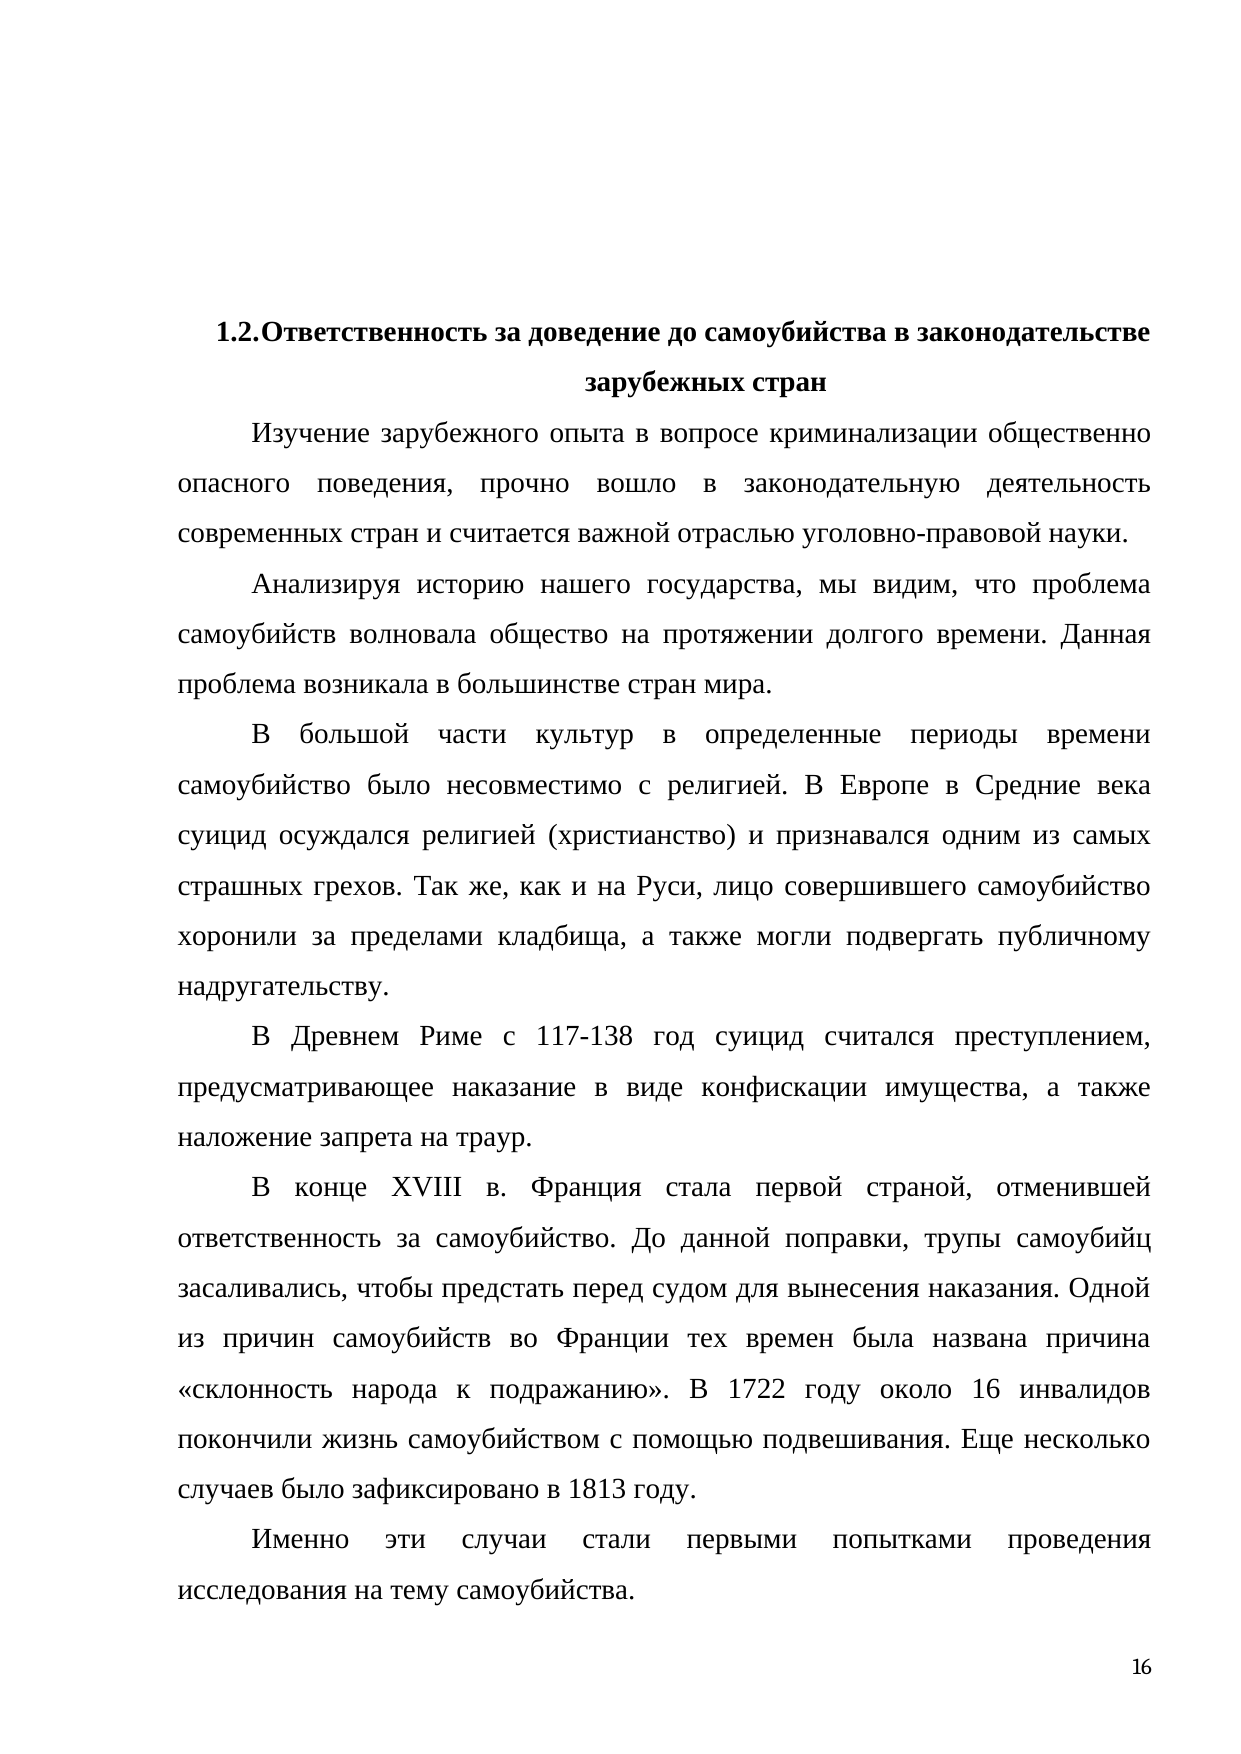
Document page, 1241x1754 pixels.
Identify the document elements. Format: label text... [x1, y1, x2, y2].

text В конце XVIII в. Франция стала первой страной, отменившей ответственность за самоубийство. До данной поправки, трупы самоубийц засаливались, чтобы предстать перед судом для вынесения наказания. Одной из причин самоубийств во Франции тех времен была названа причина «склонность народа к подражанию». В 1722 году около 16 инвалидов покончили жизнь самоубийством с помощью подвешивания. Еще несколько случаев было зафиксировано в 1813 году. [177, 1169, 1152, 1505]
text В большой части культур в определенные периоды времени самоубийство было несовместимо с религией. В Европе в Средние века суицид осуждался религией (христианство) и признавался одним из самых страшных грехов. Так же, как и на Руси, лицо совершившего самоубийство хоронили за пределами кладбища, а также могли подвергать публичному надругательству. [177, 717, 1152, 1002]
text Анализируя историю нашего государства, мы видим, что проблема самоубийств волновала общество на протяжении долгого времени. Данная проблема возникала в большинстве стран мира. [177, 566, 1152, 700]
text Именно эти случаи стали первыми попытками проведения исследования на тему самоубийства. [177, 1522, 1152, 1606]
subtitle Ответственность за доведение до самоубийства в законодательстве зарубежных стран [215, 314, 1152, 398]
text В Древнем Риме с 117-138 год суицид считался преступлением, предусматривающее наказание в виде конфискации имущества, а также наложение запрета на траур. [177, 1018, 1152, 1153]
text Изучение зарубежного опыта в вопросе криминализации общественно опасного поведения, прочно вошло в законодательную деятельность современных стран и считается важной отраслью уголовно-правовой науки. [177, 415, 1152, 549]
